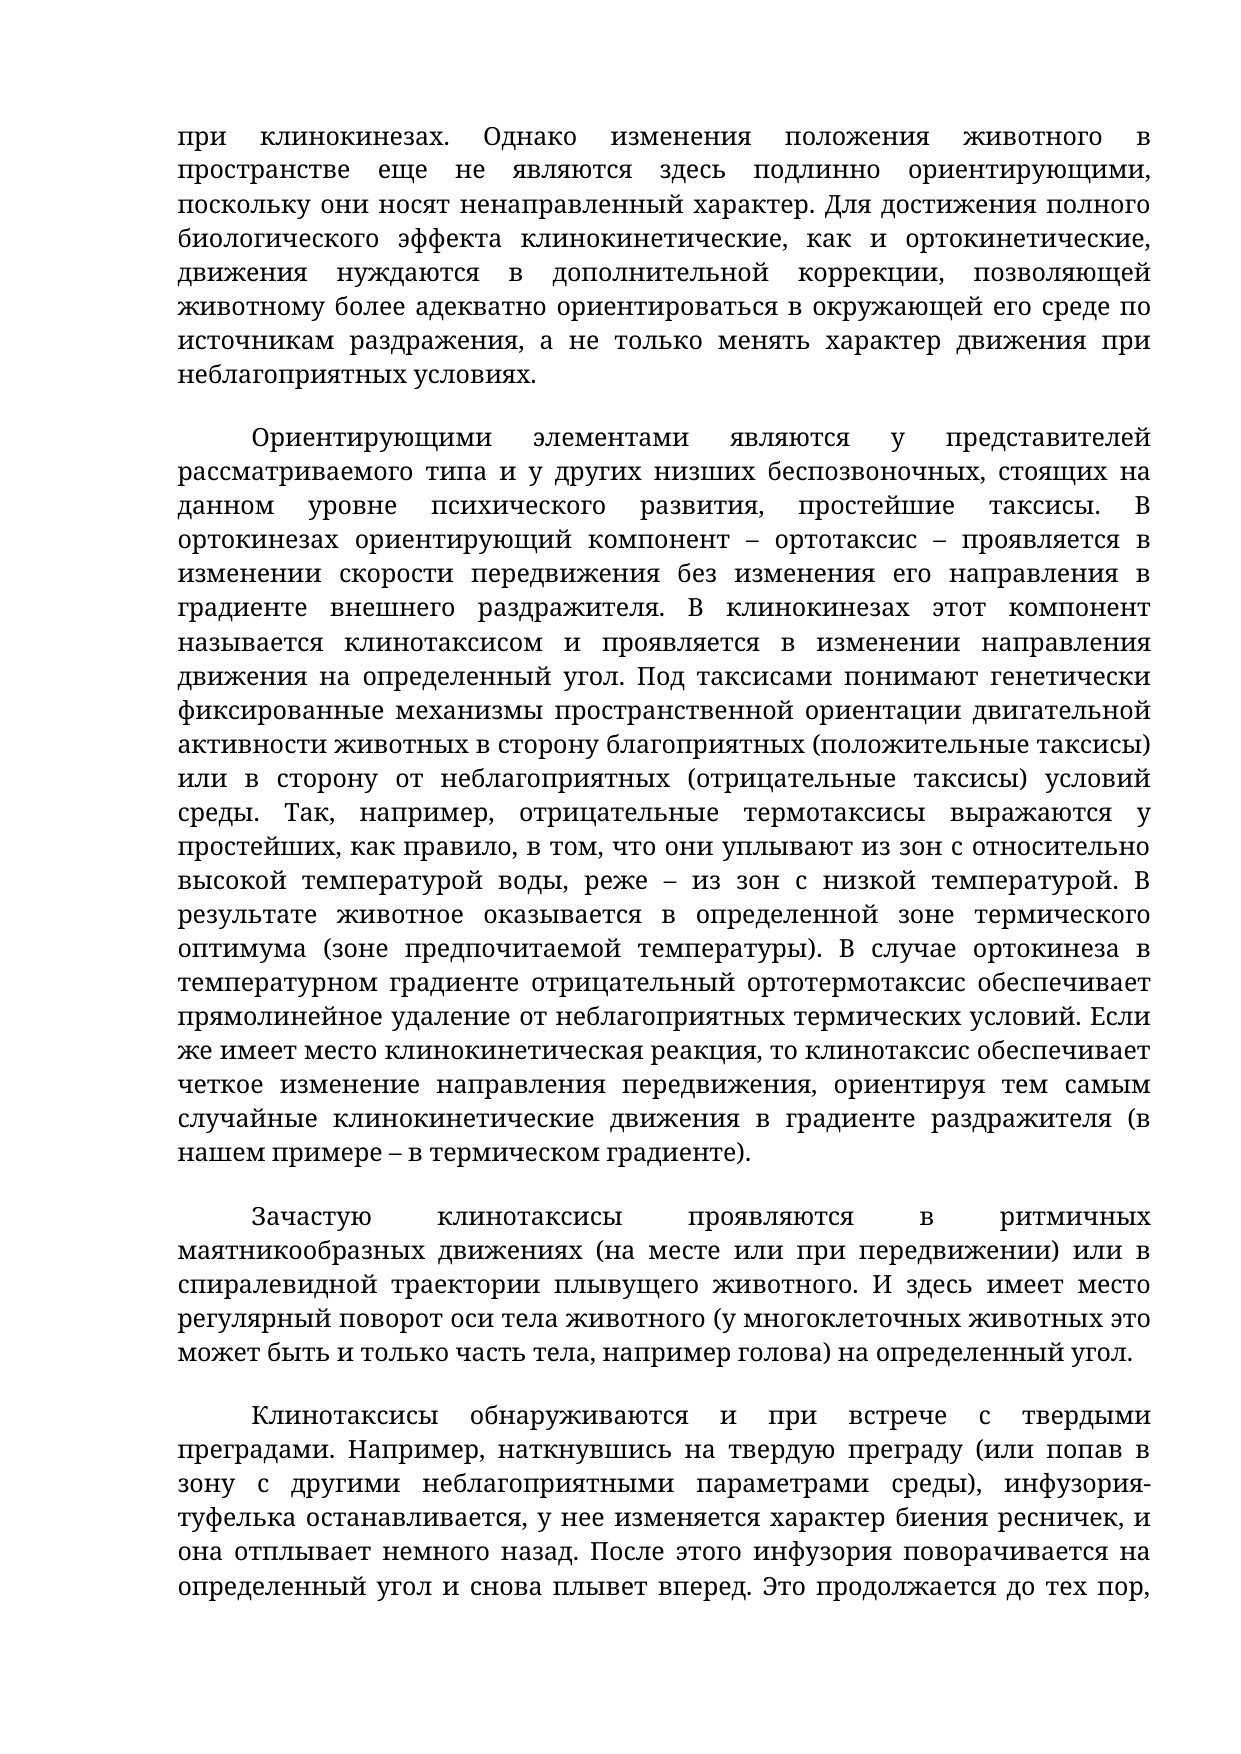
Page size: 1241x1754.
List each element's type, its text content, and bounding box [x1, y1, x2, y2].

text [177, 118, 1152, 391]
text Ориентирующими элементами являются у представителей рассматриваемого типа и у других низших беспозвоночных, стоящих на данном уровне психического развития, простейшие таксисы. В ортокинезах ориентирующий компонент – ортотаксис – проявляется в изменении скорости передвижения без изменения его направления в градиенте внешнего раздражителя. В клинокинезах этот компонент называется клинотаксисом и проявляется в изменении направления движения на определенный угол. Под таксисами понимают генетически фиксированные механизмы пространственной ориентации двигательной активности животных в сторону благоприятных (положительные таксисы) или в сторону от неблагоприятных (отрицательные таксисы) условий среды. Так, например, отрицательные термотаксисы выражаются у простейших, как правило, в том, что они уплывают из зон с относительно высокой температурой воды, реже – из зон с низкой температурой. В результате животное оказывается в определенной зоне термического оптимума (зоне предпочитаемой температуры). В случае ортокинеза в температурном градиенте отрицательный ортотермотаксис обеспечивает прямолинейное удаление от неблагоприятных термических условий. Если же имеет место клинокинетическая реакция, то клинотаксис обеспечивает четкое изменение направления передвижения, ориентируя тем самым случайные клинокинетические движения в градиенте раздражителя (в нашем примере – в термическом градиенте). [177, 420, 1152, 1169]
text Зачастую клинотаксисы проявляются в ритмичных маятникообразных движениях (на месте или при передвижении) или в спиралевидной траектории плывущего животного. И здесь имеет место регулярный поворот оси тела животного (у многоклеточных животных это может быть и только часть тела, например голова) на определенный угол. [177, 1198, 1152, 1369]
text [177, 1398, 1152, 1602]
